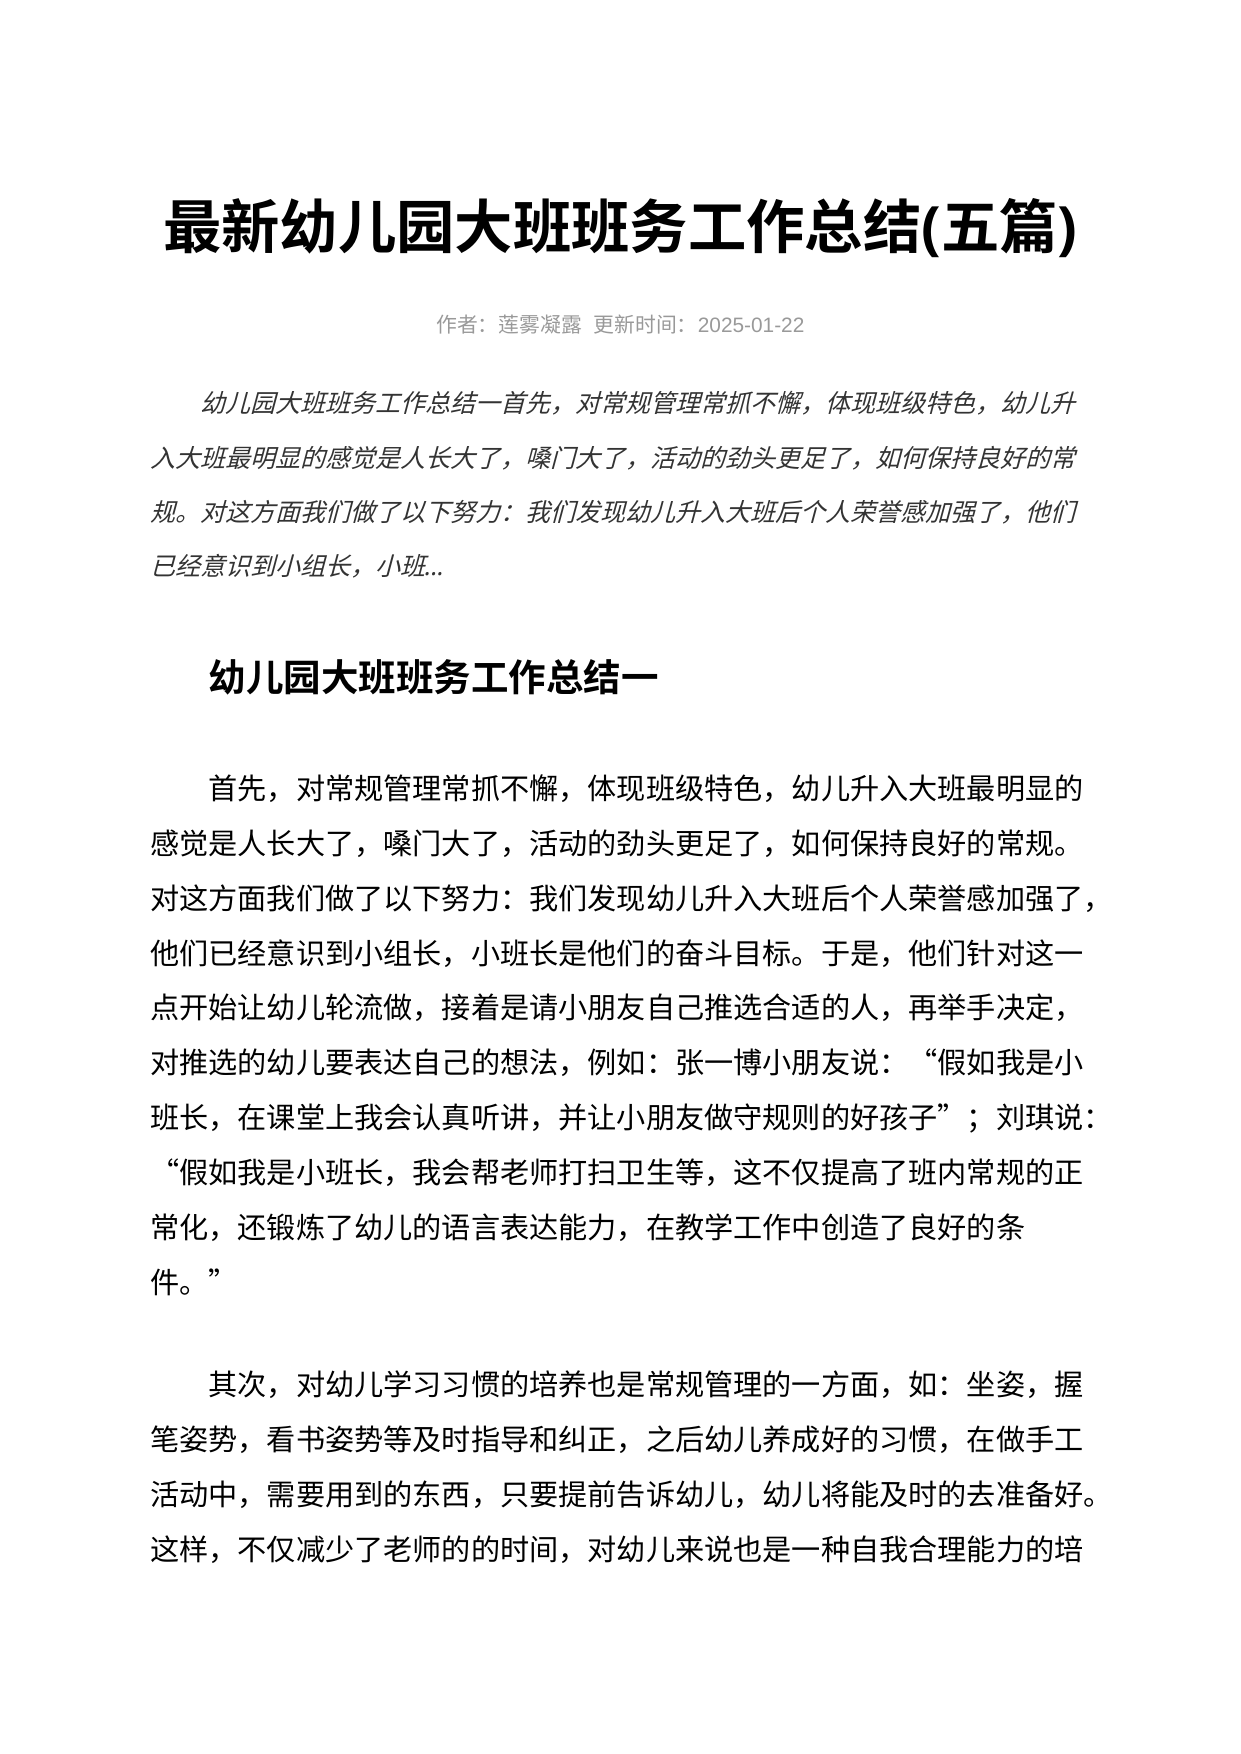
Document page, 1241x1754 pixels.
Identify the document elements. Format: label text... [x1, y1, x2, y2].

text 首先，对常规管理常抓不懈，体现班级特色，幼儿升入大班最明显的感觉是人长大了，嗓门大了，活动的劲头更足了，如何保持良好的常规。对这方面我们做了以下努力：我们发现幼儿升入大班后个人荣誉感加强了，他们已经意识到小组长，小班长是他们的奋斗目标。于是，他们针对这一点开始让幼儿轮流做，接着是请小朋友自己推选合适的人，再举手决定，对推选的幼儿要表达自己的想法，例如：张一博小朋友说：“假如我是小班长，在课堂上我会认真听讲，并让小朋友做守规则的好孩子”；刘琪说：“假如我是小班长，我会帮老师打扫卫生等，这不仅提高了班内常规的正常化，还锻炼了幼儿的语言表达能力，在教学工作中创造了良好的条件。” [150, 766, 1090, 1302]
text 作者：莲雾凝露 更新时间：2025-01-22 [150, 313, 1090, 337]
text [150, 1361, 1090, 1568]
text 幼儿园大班班务工作总结一首先，对常规管理常抓不懈，体现班级特色，幼儿升入大班最明显的感觉是人长大了，嗓门大了，活动的劲头更足了，如何保持良好的常规。对这方面我们做了以下努力：我们发现幼儿升入大班后个人荣誉感加强了，他们已经意识到小组长，小班... [150, 384, 1090, 583]
subtitle 最新幼儿园大班班务工作总结(五篇) [150, 181, 1090, 266]
text 幼儿园大班班务工作总结一 [150, 648, 1090, 702]
